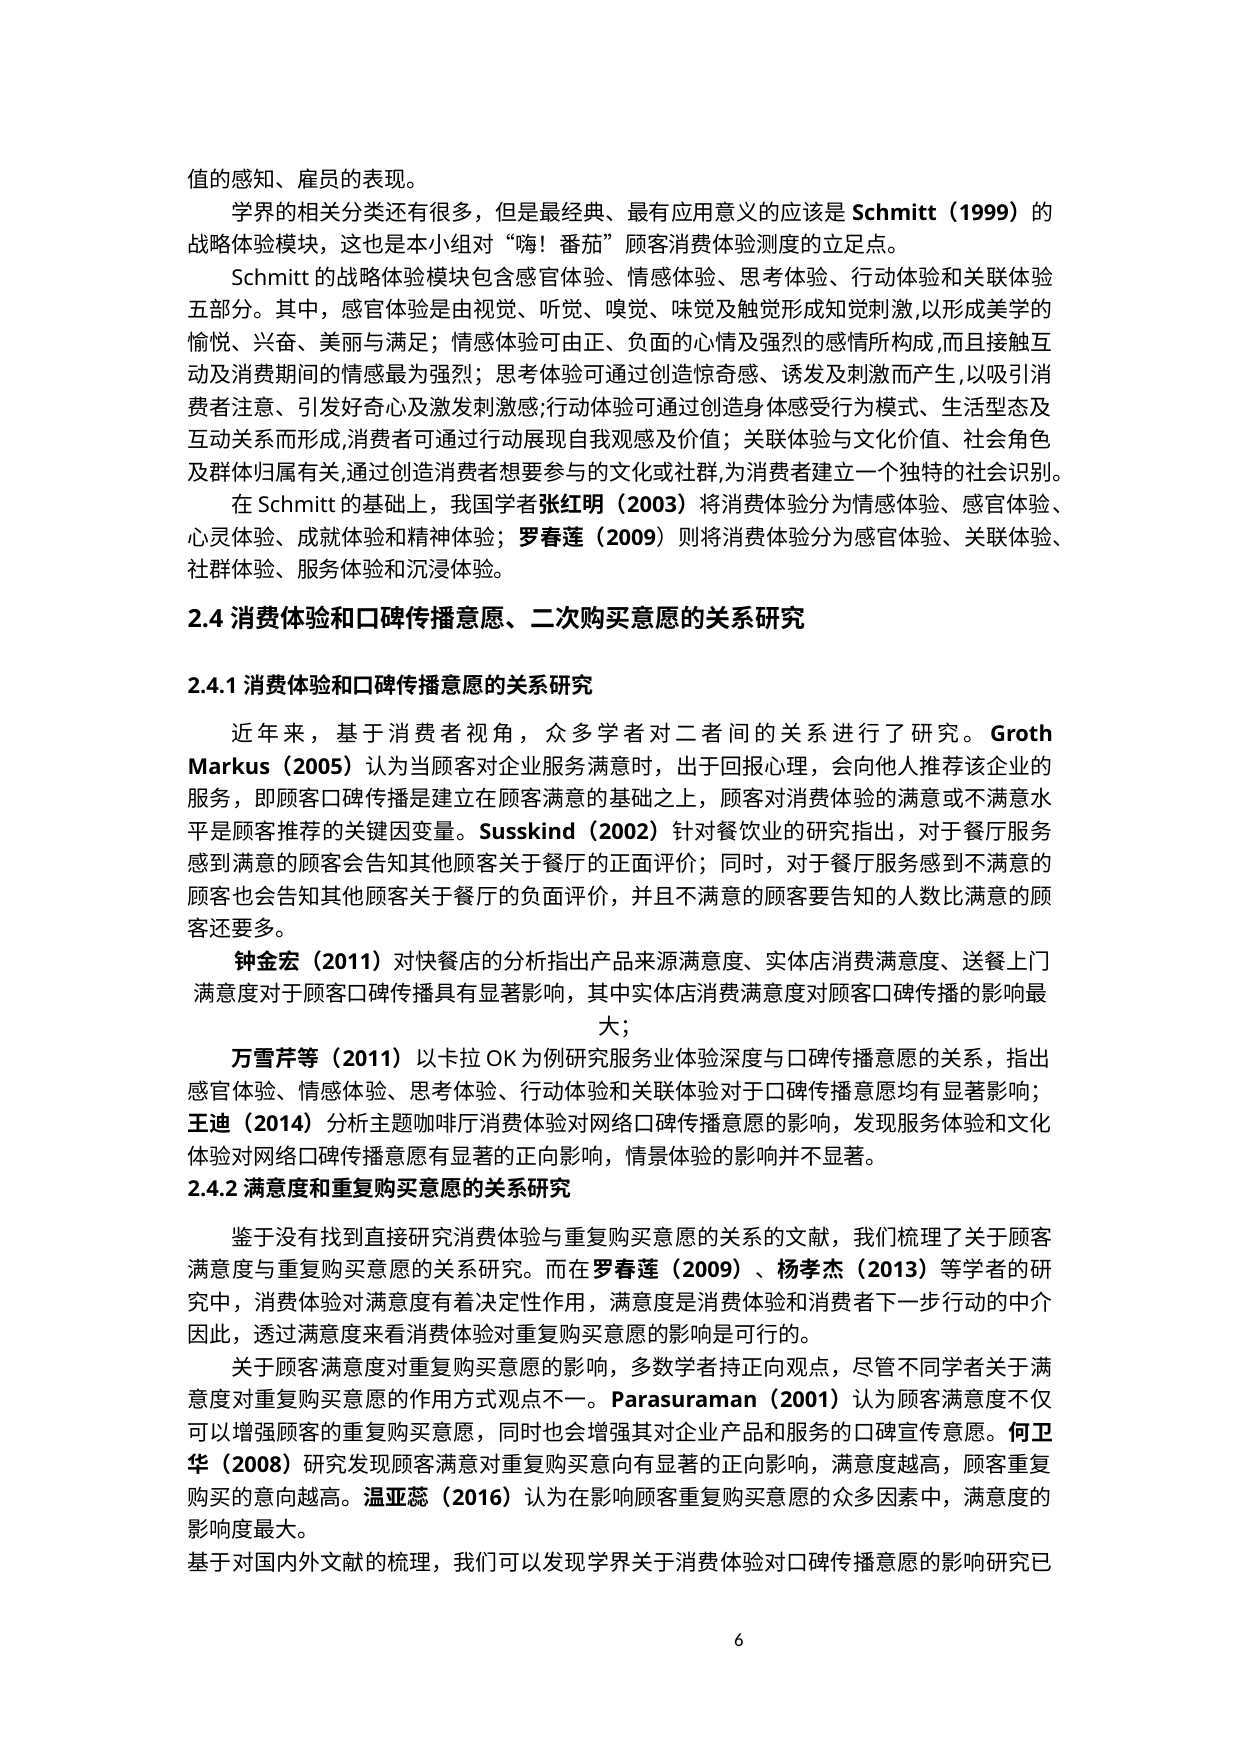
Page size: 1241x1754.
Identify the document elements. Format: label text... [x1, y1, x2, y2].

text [187, 1544, 1053, 1577]
text 2.4.1 消费体验和口碑传播意愿的关系研究 [187, 668, 1053, 700]
text 在Schmitt的基础上，我国学者张红明（2003）将消费体验分为情感体验、感官体验、心灵体验、成就体验和精神体验；罗春莲（2009）则将消费体验分为感官体验、关联体验、社群体验、服务体验和沉浸体验。 [187, 487, 1053, 584]
text 2.4.2 满意度和重复购买意愿的关系研究 [187, 1171, 1053, 1203]
text 关于顾客满意度对重复购买意愿的影响，多数学者持正向观点，尽管不同学者关于满意度对重复购买意愿的作用方式观点不一。Parasuraman（2001）认为顾客满意度不仅可以增强顾客的重复购买意愿，同时也会增强其对企业产品和服务的口碑宣传意愿。何卫华（2008）研究发现顾客满意对重复购买意向有显著的正向影响，满意度越高，顾客重复购买的意向越高。温亚蕊（2016）认为在影响顾客重复购买意愿的众多因素中，满意度的影响度最大。 [187, 1349, 1053, 1544]
list 2.4 消费体验和口碑传播意愿、二次购买意愿的关系研究 [187, 584, 1053, 649]
text 学界的相关分类还有很多，但是最经典、最有应用意义的应该是Schmitt（1999）的战略体验模块，这也是本小组对“嗨！番茄”顾客消费体验测度的立足点。 [187, 194, 1053, 259]
text 近年来，基于消费者视角，众多学者对二者间的关系进行了研究。Groth Markus（2005）认为当顾客对企业服务满意时，出于回报心理，会向他人推荐该企业的服务，即顾客口碑传播是建立在顾客满意的基础之上，顾客对消费体验的满意或不满意水平是顾客推荐的关键因变量。Susskind（2002）针对餐饮业的研究指出，对于餐厅服务感到满意的顾客会告知其他顾客关于餐厅的正面评价；同时，对于餐厅服务感到不满意的顾客也会告知其他顾客关于餐厅的负面评价，并且不满意的顾客要告知的人数比满意的顾客还要多。 [187, 716, 1053, 943]
text 钟金宏（2011）对快餐店的分析指出产品来源满意度、实体店消费满意度、送餐上门满意度对于顾客口碑传播具有显著影响，其中实体店消费满意度对顾客口碑传播的影响最大； [187, 943, 1053, 1041]
text 鉴于没有找到直接研究消费体验与重复购买意愿的关系的文献，我们梳理了关于顾客满意度与重复购买意愿的关系研究。而在罗春莲（2009）、杨孝杰（2013）等学者的研究中，消费体验对满意度有着决定性作用，满意度是消费体验和消费者下一步行动的中介。因此，透过满意度来看消费体验对重复购买意愿的影响是可行的。 [187, 1219, 1053, 1349]
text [187, 162, 1053, 194]
text Schmitt的战略体验模块包含感官体验、情感体验、思考体验、行动体验和关联体验五部分。其中，感官体验是由视觉、听觉、嗅觉、味觉及触觉形成知觉刺激,以形成美学的愉悦、兴奋、美丽与满足；情感体验可由正、负面的心情及强烈的感情所构成,而且接触互动及消费期间的情感最为强烈；思考体验可通过创造惊奇感、诱发及刺激而产生,以吸引消费者注意、引发好奇心及激发刺激感;行动体验可通过创造身体感受行为模式、生活型态及互动关系而形成,消费者可通过行动展现自我观感及价值；关联体验与文化价值、社会角色及群体归属有关,通过创造消费者想要参与的文化或社群,为消费者建立一个独特的社会识别。 [187, 259, 1053, 487]
text 万雪芹等（2011）以卡拉OK为例研究服务业体验深度与口碑传播意愿的关系，指出感官体验、情感体验、思考体验、行动体验和关联体验对于口碑传播意愿均有显著影响；王迪（2014）分析主题咖啡厅消费体验对网络口碑传播意愿的影响，发现服务体验和文化体验对网络口碑传播意愿有显著的正向影响，情景体验的影响并不显著。 [187, 1041, 1053, 1171]
